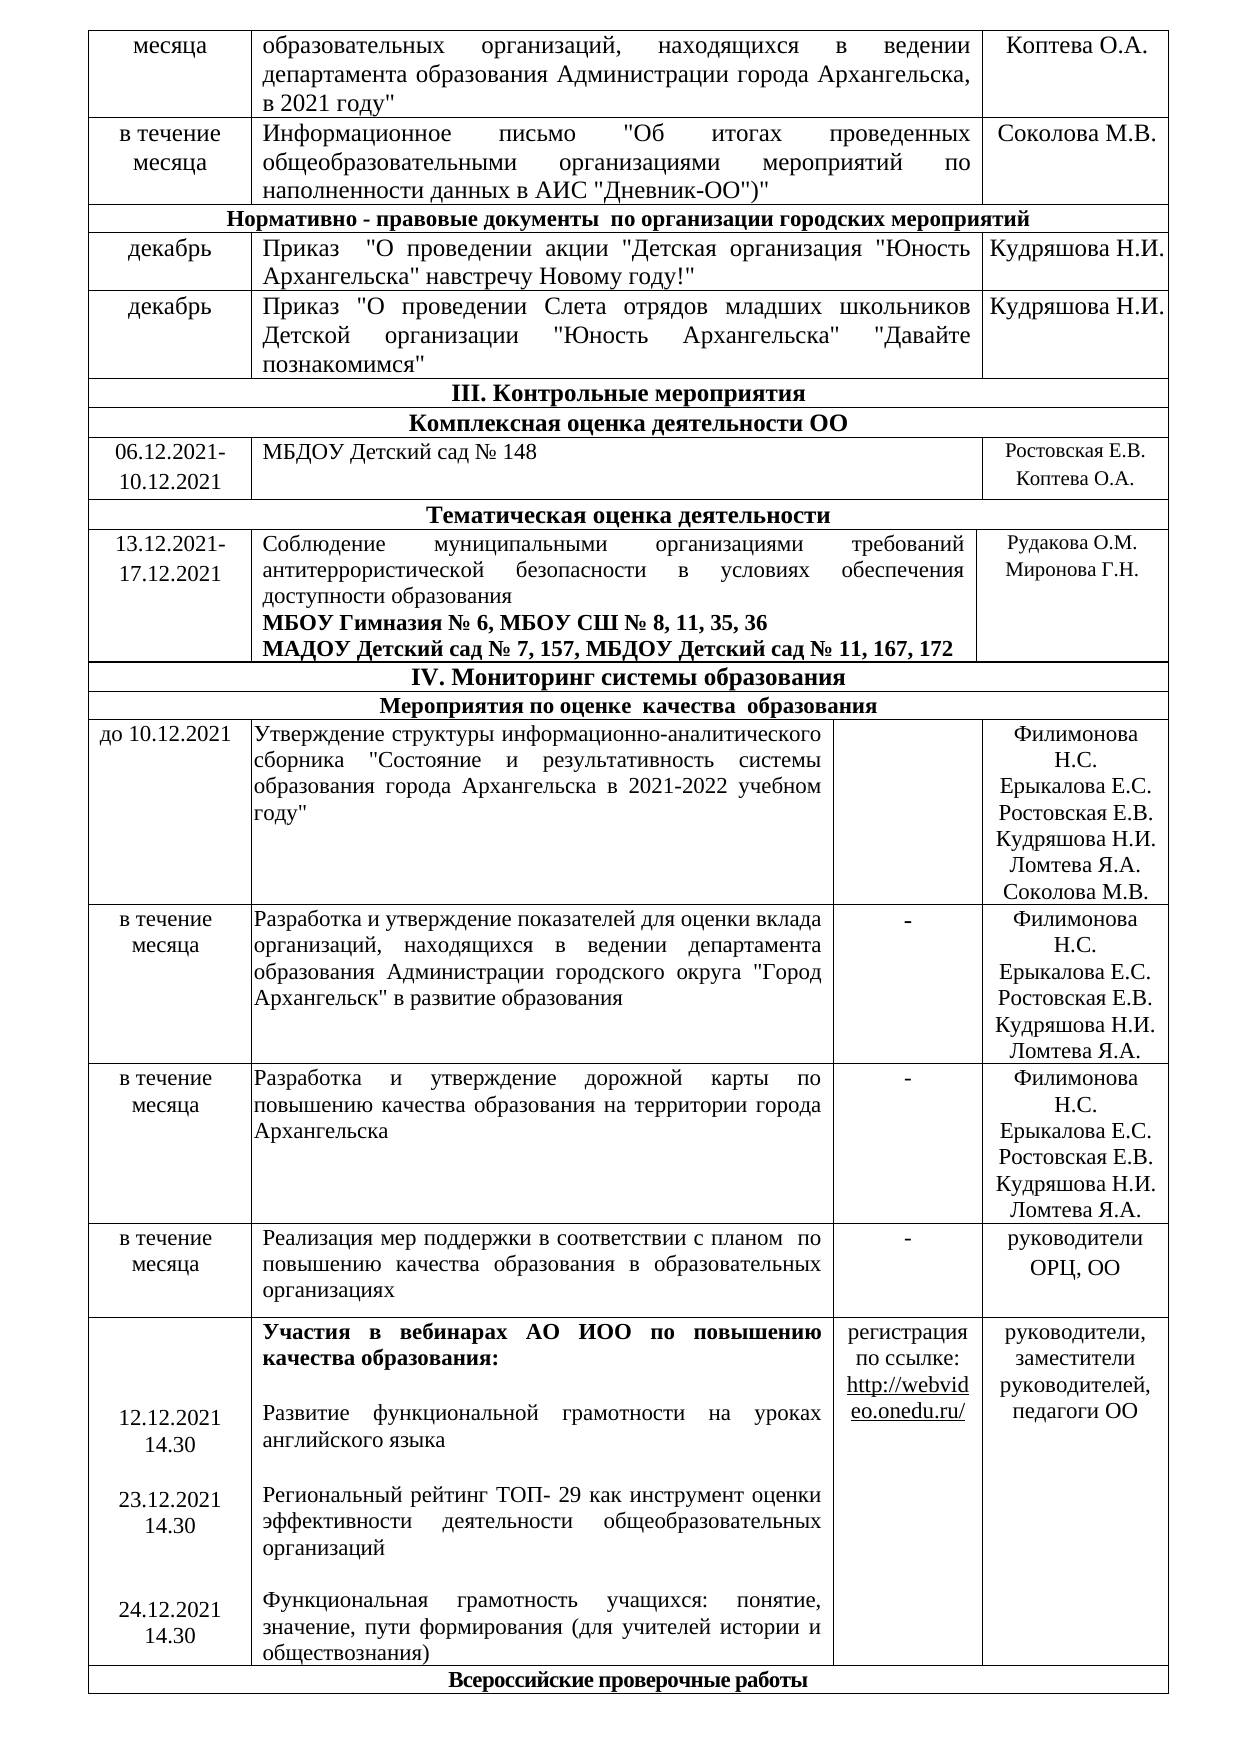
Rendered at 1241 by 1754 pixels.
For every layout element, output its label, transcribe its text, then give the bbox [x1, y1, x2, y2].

table_cell до 10.12.2021 [89, 720, 251, 904]
table_cell Информационное письмо "Об итогах проведенных общеобразовательными организациями мероприятий по наполненности данных в АИС "Дневник-ОО")" [252, 118, 982, 204]
table_cell МБДОУ Детский сад № 148 [252, 438, 982, 499]
table_cell Нормативно - правовые документы по организации городских мероприятий [89, 205, 1168, 232]
table_cell Соколова М.В. [983, 118, 1168, 204]
table_cell Разработка и утверждение показателей для оценки вклада организаций, находящихся в ведении департамента образования Администрации городского округа "Город Архангельск" в развитие образования [252, 905, 833, 1063]
table_cell IV. Мониторинг системы образования [89, 663, 1168, 691]
table_cell в течение месяца [89, 905, 251, 1063]
table_cell [834, 720, 982, 904]
table_cell руководители ОРЦ, ОО [983, 1224, 1168, 1317]
table_cell - [834, 1064, 982, 1222]
table_cell Филимонова Н.С. Ерыкалова Е.С. Ростовская Е.В. Кудряшова Н.И. Ломтева Я.А. [983, 1064, 1168, 1222]
table_cell Всероссийские проверочные работы [89, 1666, 1168, 1693]
table_cell декабрь [89, 233, 251, 290]
table_cell Соблюдение муниципальными организациями требований антитеррористической безопасности в условиях обеспечения доступности образования МБОУ Гимназия № 6, МБОУ СШ № 8, 11, 35, 36 МАДОУ Детский сад № 7, 157, МБДОУ Детский сад № 11, 167, 172 [252, 530, 976, 661]
table_cell Участия в вебинарах АО ИОО по повышению качества образования: Развитие функциональной грамотности на уроках английского языка Региональный рейтинг ТОП- 29 как инструмент оценки эффективности деятельности общеобразовательных организаций Функциональная грамотность учащихся: понятие, значение, пути формирования (для учителей истории и обществознания) [252, 1318, 833, 1665]
table_cell Кудряшова Н.И. [983, 233, 1168, 290]
table_cell - [834, 1224, 982, 1317]
table_cell в течение месяца [89, 1064, 251, 1222]
table_cell Филимонова Н.С. Ерыкалова Е.С. Ростовская Е.В. Кудряшова Н.И. Ломтева Я.А. [983, 905, 1168, 1063]
table_cell Тематическая оценка деятельности [89, 500, 1168, 529]
table_cell декабрь [89, 291, 251, 377]
table_cell в течение месяца [89, 1224, 251, 1317]
table_cell руководители, заместители руководителей, педагоги ОО [983, 1318, 1168, 1665]
table_cell III. Контрольные мероприятия [89, 379, 1168, 407]
table_cell в течение месяца [89, 118, 251, 204]
table_cell 06.12.2021- 10.12.2021 [89, 438, 251, 499]
table_cell Кудряшова Н.И. [983, 291, 1168, 377]
table_cell Мероприятия по оценке качества образования [89, 692, 1168, 719]
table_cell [252, 31, 982, 117]
table_cell Утверждение структуры информационно-аналитического сборника "Состояние и результативность системы образования города Архангельска в 2021-2022 учебном году" [252, 720, 833, 904]
table_cell Приказ "О проведении Слета отрядов младших школьников Детской организации "Юность Архангельска" "Давайте познакомимся" [252, 291, 982, 377]
table_cell Ростовская Е.В. Коптева О.А. [983, 438, 1168, 499]
table_cell Приказ "О проведении акции "Детская организация "Юность Архангельска" навстречу Новому году!" [252, 233, 982, 290]
table_cell Реализация мер поддержки в соответствии с планом по повышению качества образования в образовательных организациях [252, 1224, 833, 1317]
table_cell - [834, 905, 982, 1063]
table_cell 13.12.2021- 17.12.2021 [89, 530, 251, 661]
table_cell Рудакова О.М. Миронова Г.Н. [977, 530, 1168, 661]
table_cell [983, 31, 1168, 117]
table_cell Филимонова Н.С. Ерыкалова Е.С. Ростовская Е.В. Кудряшова Н.И. Ломтева Я.А. Соколова М.В. [983, 720, 1168, 904]
table_cell Комплексная оценка деятельности ОО [89, 408, 1168, 437]
table_cell 12.12.2021 14.30 23.12.2021 14.30 24.12.2021 14.30 [89, 1318, 251, 1665]
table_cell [834, 1318, 982, 1665]
table_cell Разработка и утверждение дорожной карты по повышению качества образования на территории города Архангельска [252, 1064, 833, 1222]
table_cell в течение месяца [89, 31, 251, 117]
